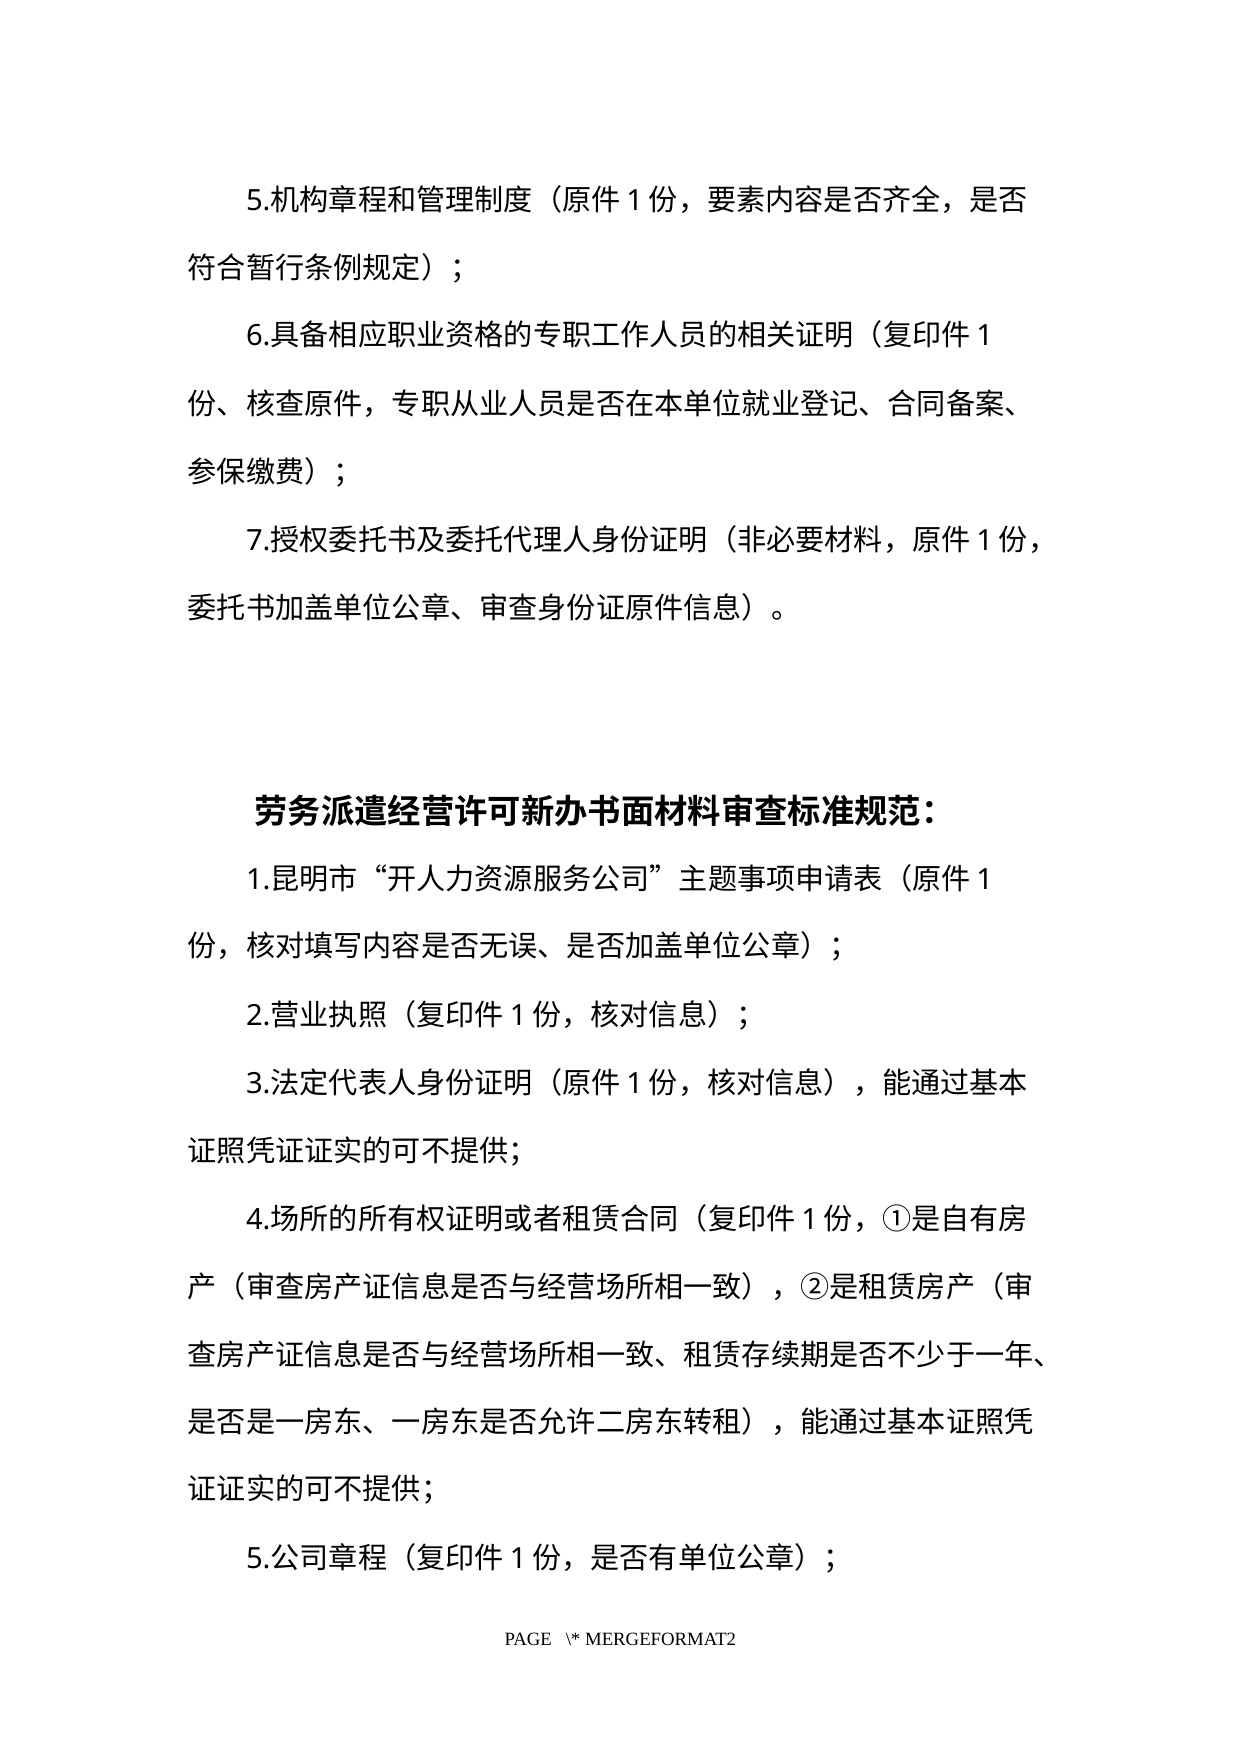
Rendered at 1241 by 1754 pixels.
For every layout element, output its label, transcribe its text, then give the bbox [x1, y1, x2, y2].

text 3.法定代表人身份证明（原件1份，核对信息），能通过基本证照凭证证实的可不提供； [187, 1047, 1053, 1183]
text 6.具备相应职业资格的专职工作人员的相关证明（复印件1份、核查原件，专职从业人员是否在本单位就业登记、合同备案、参保缴费）； [187, 300, 1053, 503]
text 4.场所的所有权证明或者租赁合同（复印件1份，①是自有房产（审查房产证信息是否与经营场所相一致），②是租赁房产（审查房产证信息是否与经营场所相一致、租赁存续期是否不少于一年、是否是一房东、一房东是否允许二房东转租），能通过基本证照凭证证实的可不提供； [187, 1183, 1053, 1522]
text 2.营业执照（复印件1份，核对信息）； [187, 979, 1053, 1047]
text 7.授权委托书及委托代理人身份证明（非必要材料，原件1份，委托书加盖单位公章、审查身份证原件信息）。 [187, 503, 1053, 639]
text 劳务派遣经营许可新办书面材料审查标准规范： [187, 775, 1053, 843]
text 5.机构章程和管理制度（原件1份，要素内容是否齐全，是否符合暂行条例规定）； [187, 164, 1053, 300]
text 5.公司章程（复印件1份，是否有单位公章）； [187, 1522, 1053, 1590]
text 1.昆明市“开人力资源服务公司”主题事项申请表（原件1份，核对填写内容是否无误、是否加盖单位公章）； [187, 843, 1053, 979]
